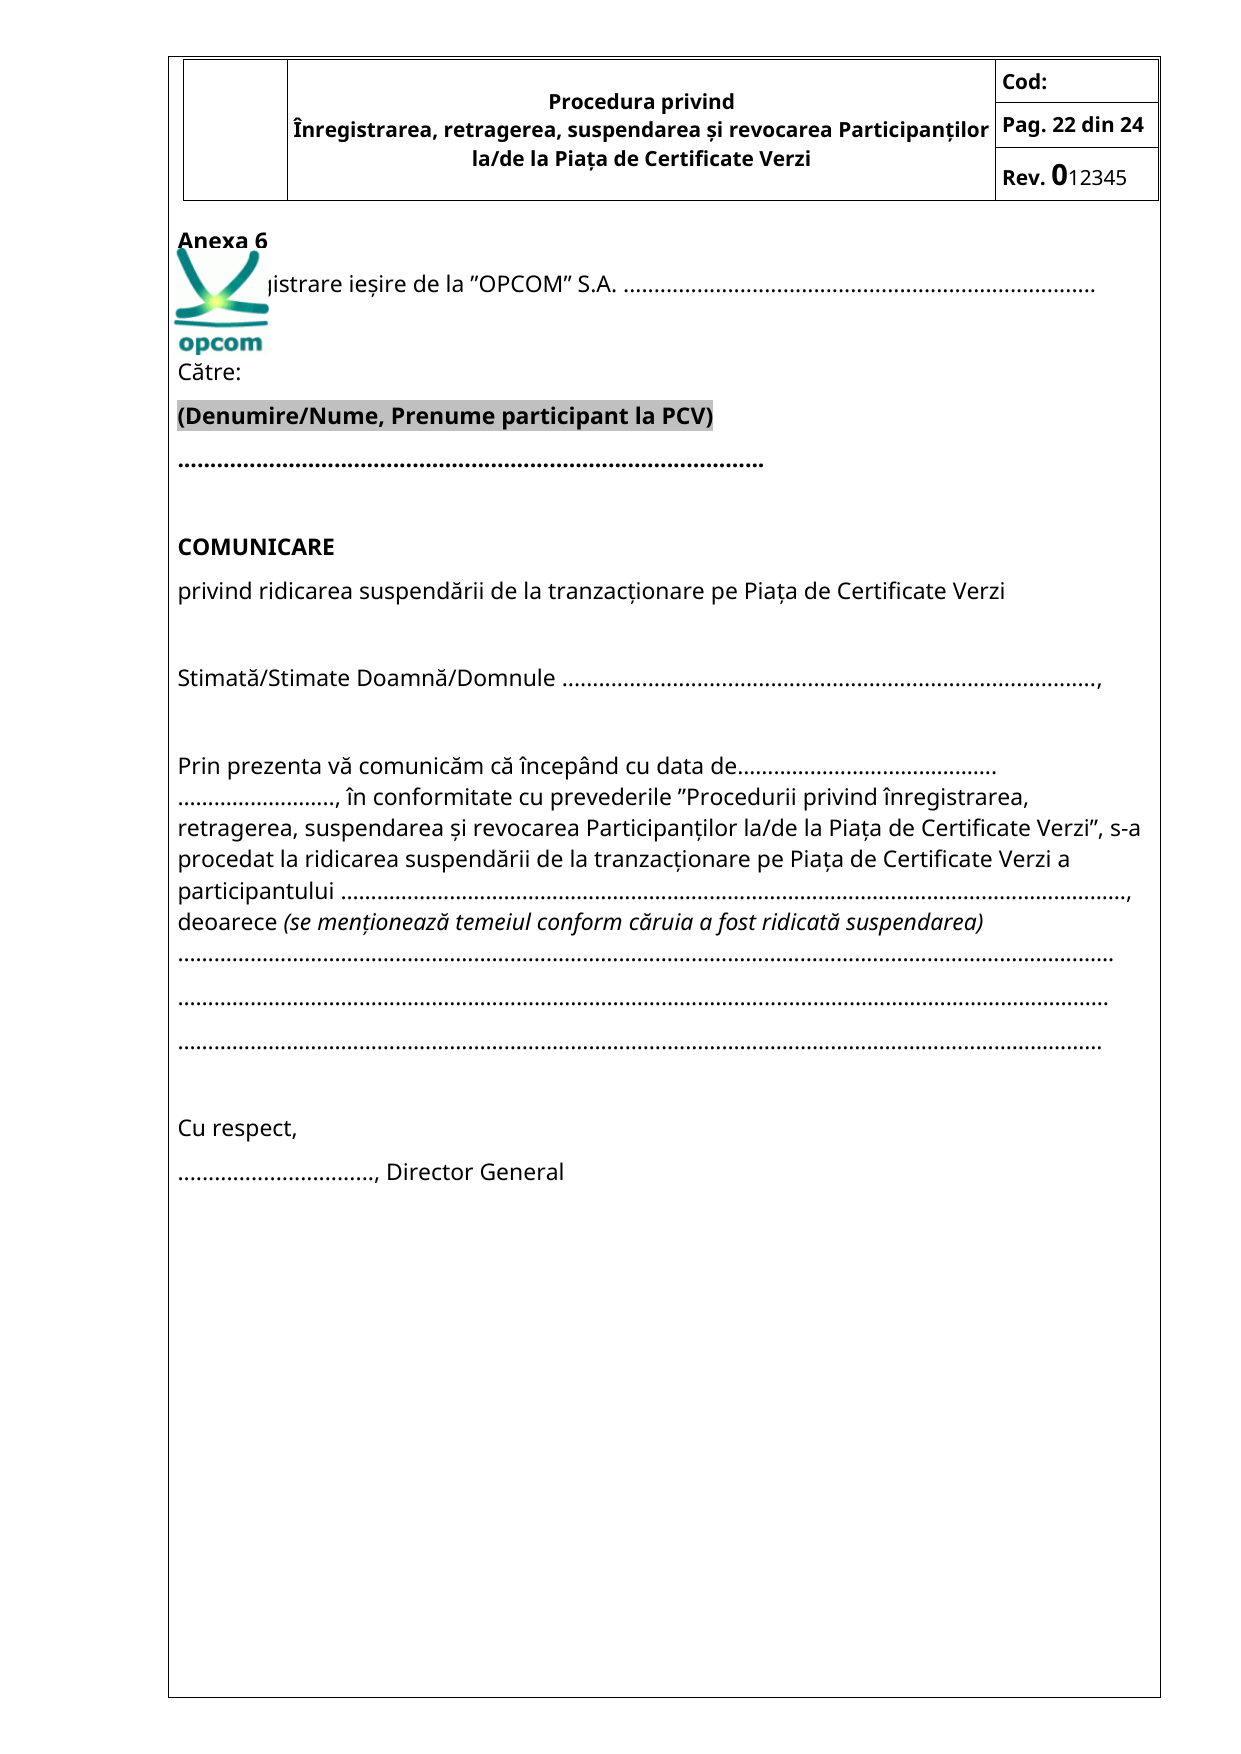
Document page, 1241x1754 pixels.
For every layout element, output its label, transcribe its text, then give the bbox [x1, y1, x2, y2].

text .......................................................................................... [177, 443, 1152, 474]
text Nr. înregistrare ieşire de la ”OPCOM” S.A. ............................................................................. [269, 268, 1152, 299]
text Anexa 6 [177, 224, 1152, 256]
text Stimată/Stimate Doamnă/Domnule ......................................................................................., [177, 662, 1152, 693]
text Prin prezenta vă comunicăm că începând cu data de…………………………………….…………………….., în conformitate cu prevederile ”Procedurii privind înregistrarea, retragerea, suspendarea şi revocarea Participanţilor la/de la Piaţa de Certificate Verzi”, s-a procedat la ridicarea suspendării de la tranzacţionare pe Piața de Certificate Verzi a participantului ………………………………………………….………………………………………………………………, deoarece (se menționează temeiul conform căruia a fost ridicată suspendarea) …………………………………….…………………………………………………………………………………………….…… [177, 749, 1152, 968]
text privind ridicarea suspendării de la tranzacţionare pe Piața de Certificate Verzi [177, 574, 1152, 606]
text Către: [177, 356, 1152, 387]
text (Denumire/Nume, Prenume participant la PCV) [177, 399, 1152, 431]
text ………………………………………………………..……………….………………………………………...………………… [177, 1024, 1152, 1056]
text ................................, Director General [177, 1156, 1152, 1187]
picture [174, 248, 269, 355]
text COMUNICARE [177, 531, 1152, 562]
text ……………………………………………..…………………………………….......………………….………………………… [177, 981, 1152, 1012]
text Cu respect, [177, 1112, 1152, 1143]
